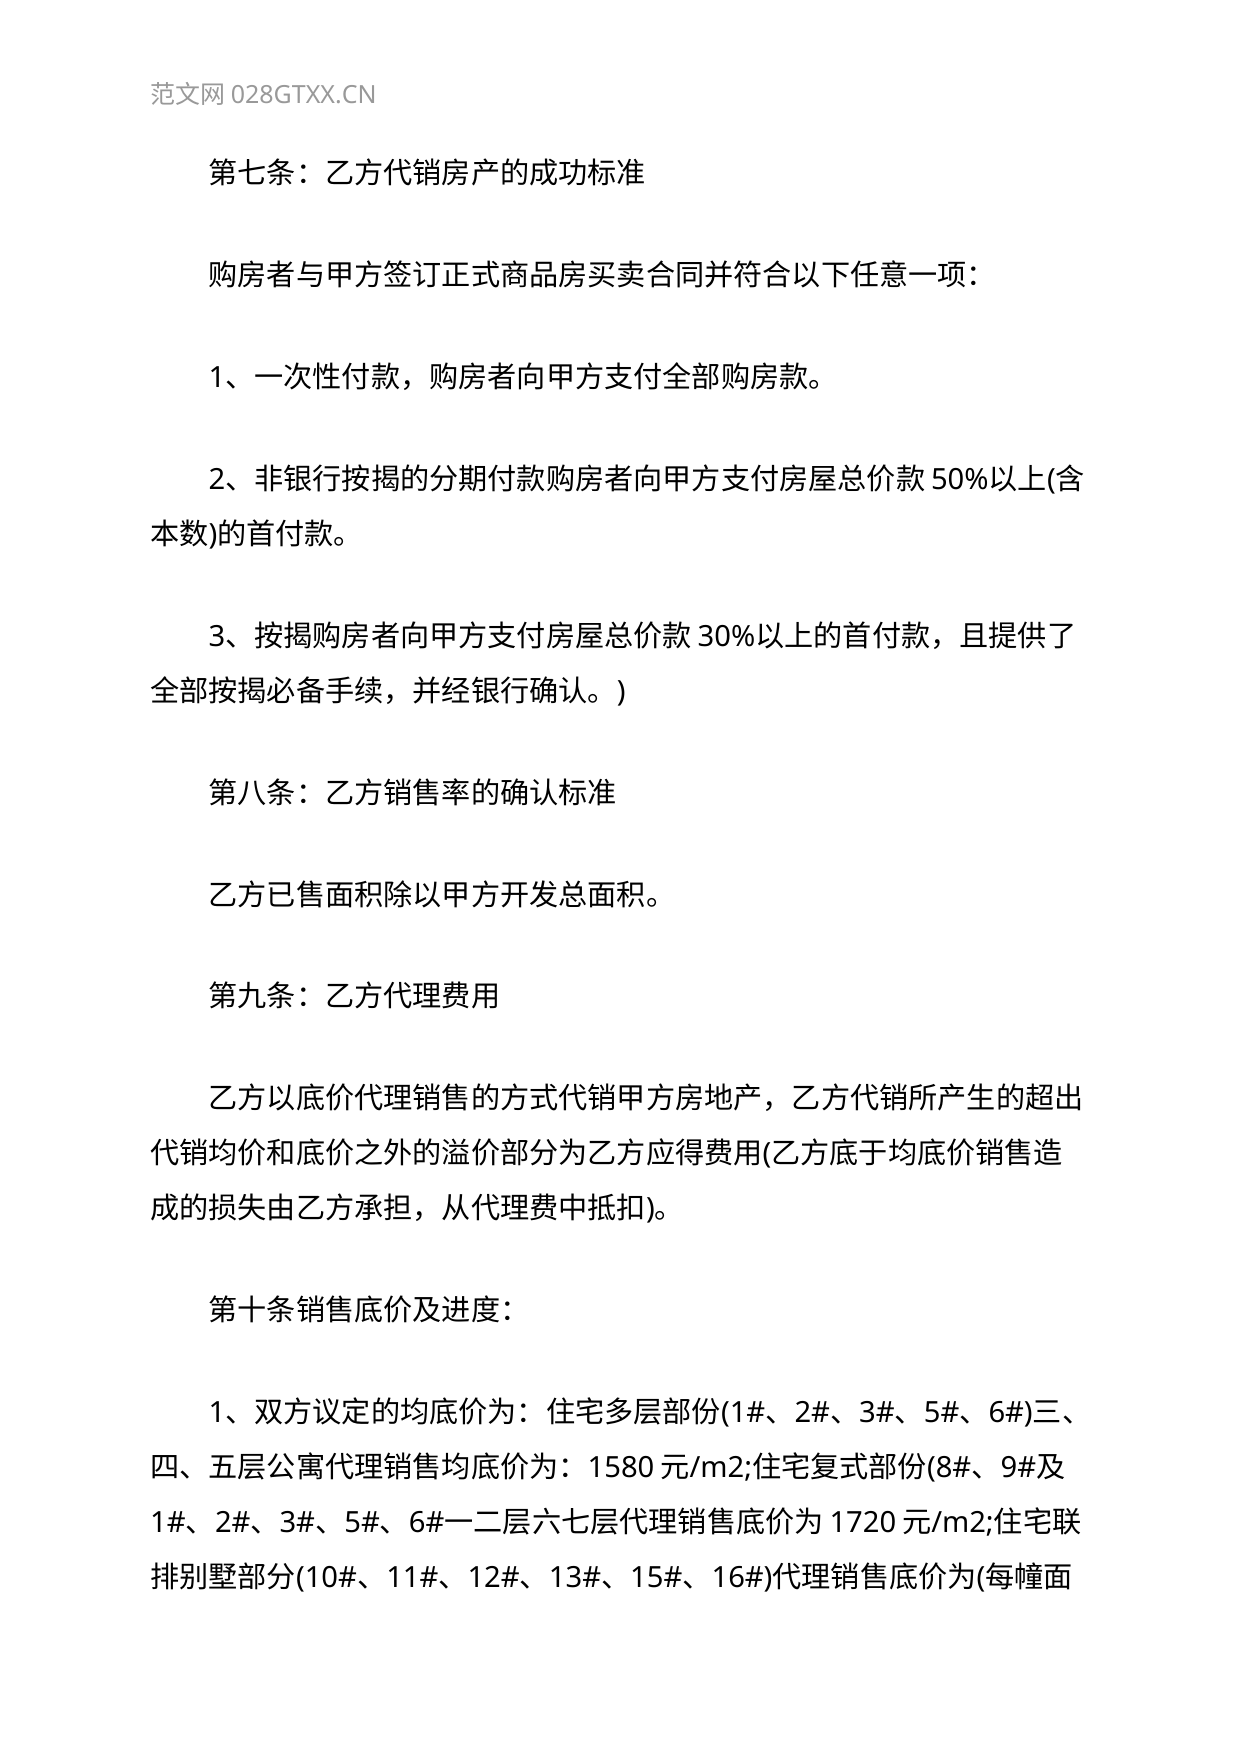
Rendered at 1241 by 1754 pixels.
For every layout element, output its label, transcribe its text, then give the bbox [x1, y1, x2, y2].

text 购房者与甲方签订正式商品房买卖合同并符合以下任意一项： [150, 252, 1090, 294]
text 第七条：乙方代销房产的成功标准 [150, 150, 1090, 192]
text 乙方以底价代理销售的方式代销甲方房地产，乙方代销所产生的超出代销均价和底价之外的溢价部分为乙方应得费用(乙方底于均底价销售造成的损失由乙方承担，从代理费中抵扣)。 [150, 1075, 1090, 1227]
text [150, 1388, 1090, 1596]
text 第九条：乙方代理费用 [150, 973, 1090, 1015]
text 2、非银行按揭的分期付款购房者向甲方支付房屋总价款50%以上(含本数)的首付款。 [150, 456, 1090, 553]
text 第八条：乙方销售率的确认标准 [150, 769, 1090, 812]
text 3、按揭购房者向甲方支付房屋总价款30%以上的首付款，且提供了全部按揭必备手续，并经银行确认。) [150, 612, 1090, 710]
text 乙方已售面积除以甲方开发总面积。 [150, 871, 1090, 913]
text 第十条销售底价及进度： [150, 1287, 1090, 1329]
text 1、一次性付款，购房者向甲方支付全部购房款。 [150, 353, 1090, 396]
